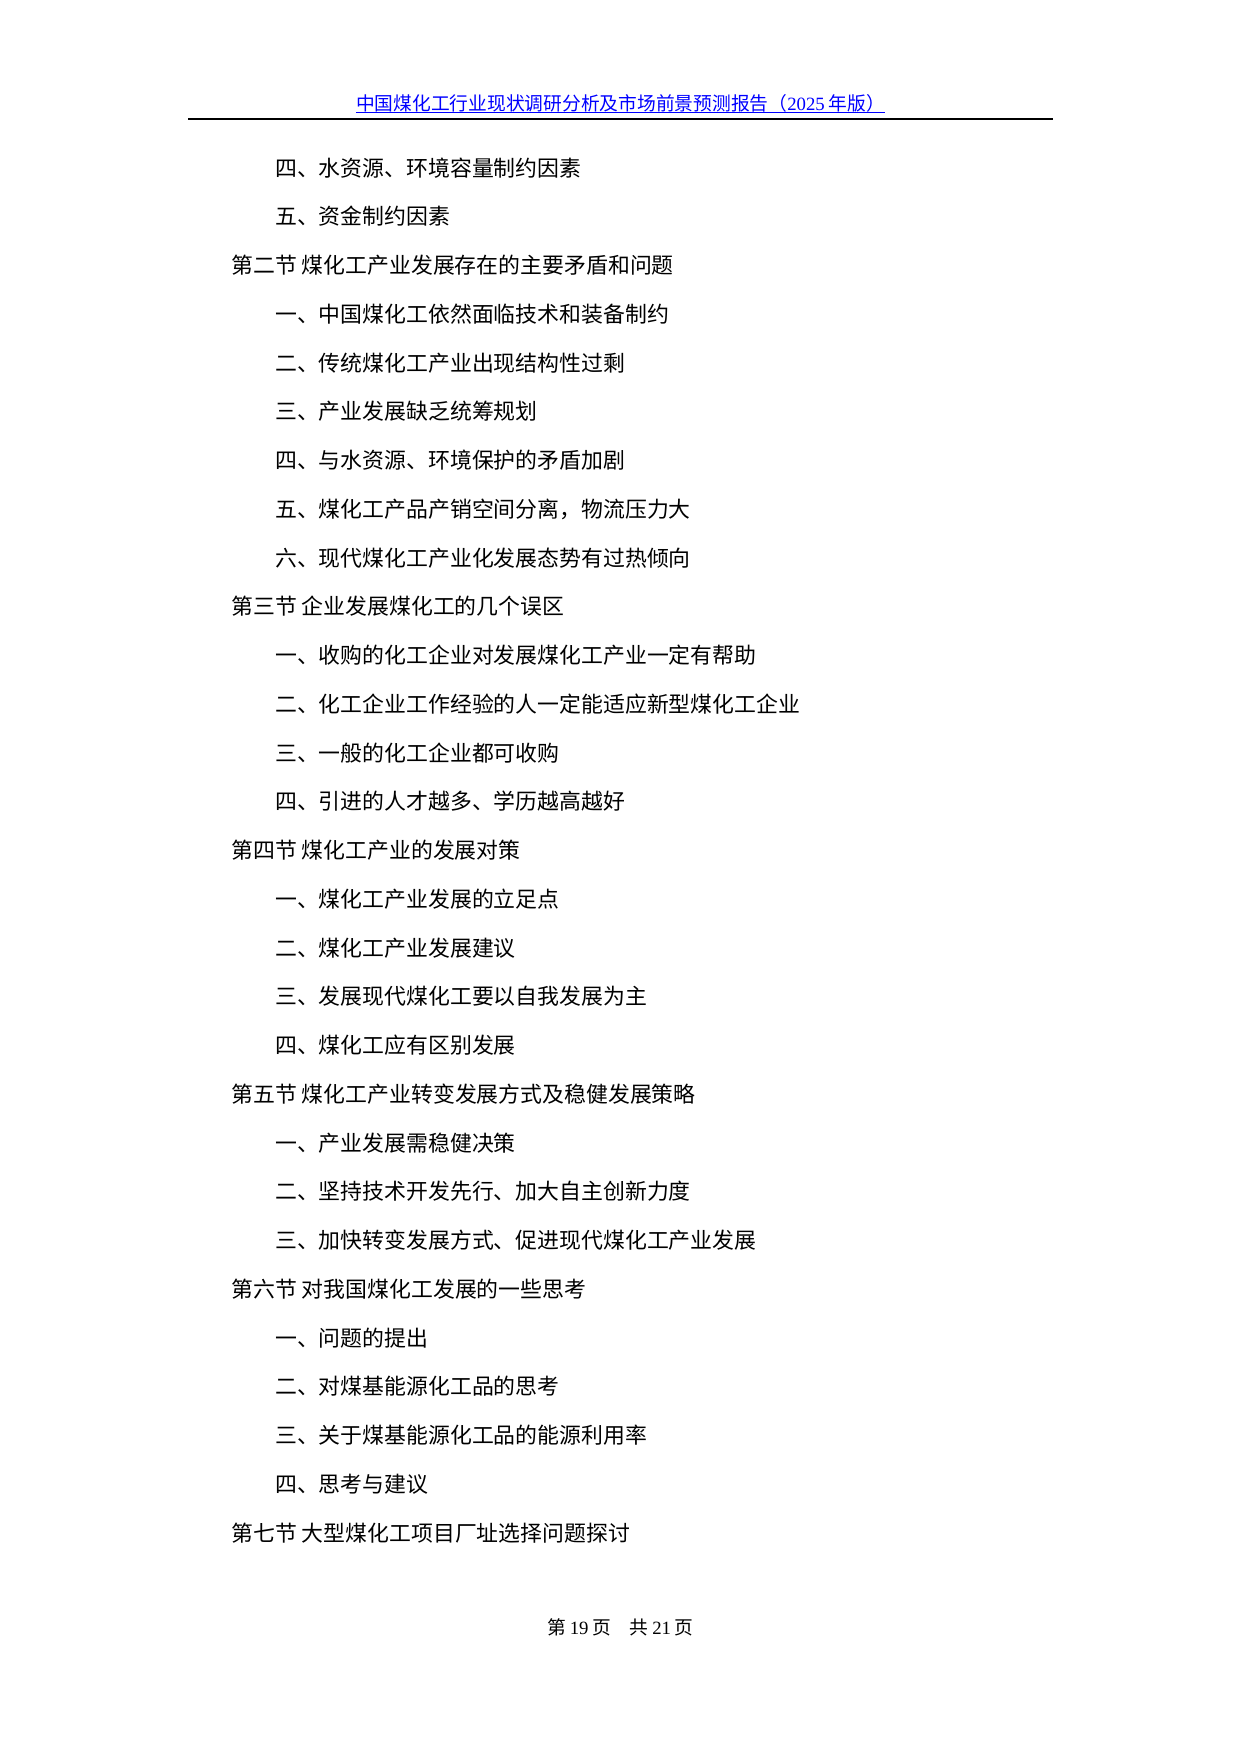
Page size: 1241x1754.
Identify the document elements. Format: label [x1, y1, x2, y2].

text [187, 150, 1053, 1548]
